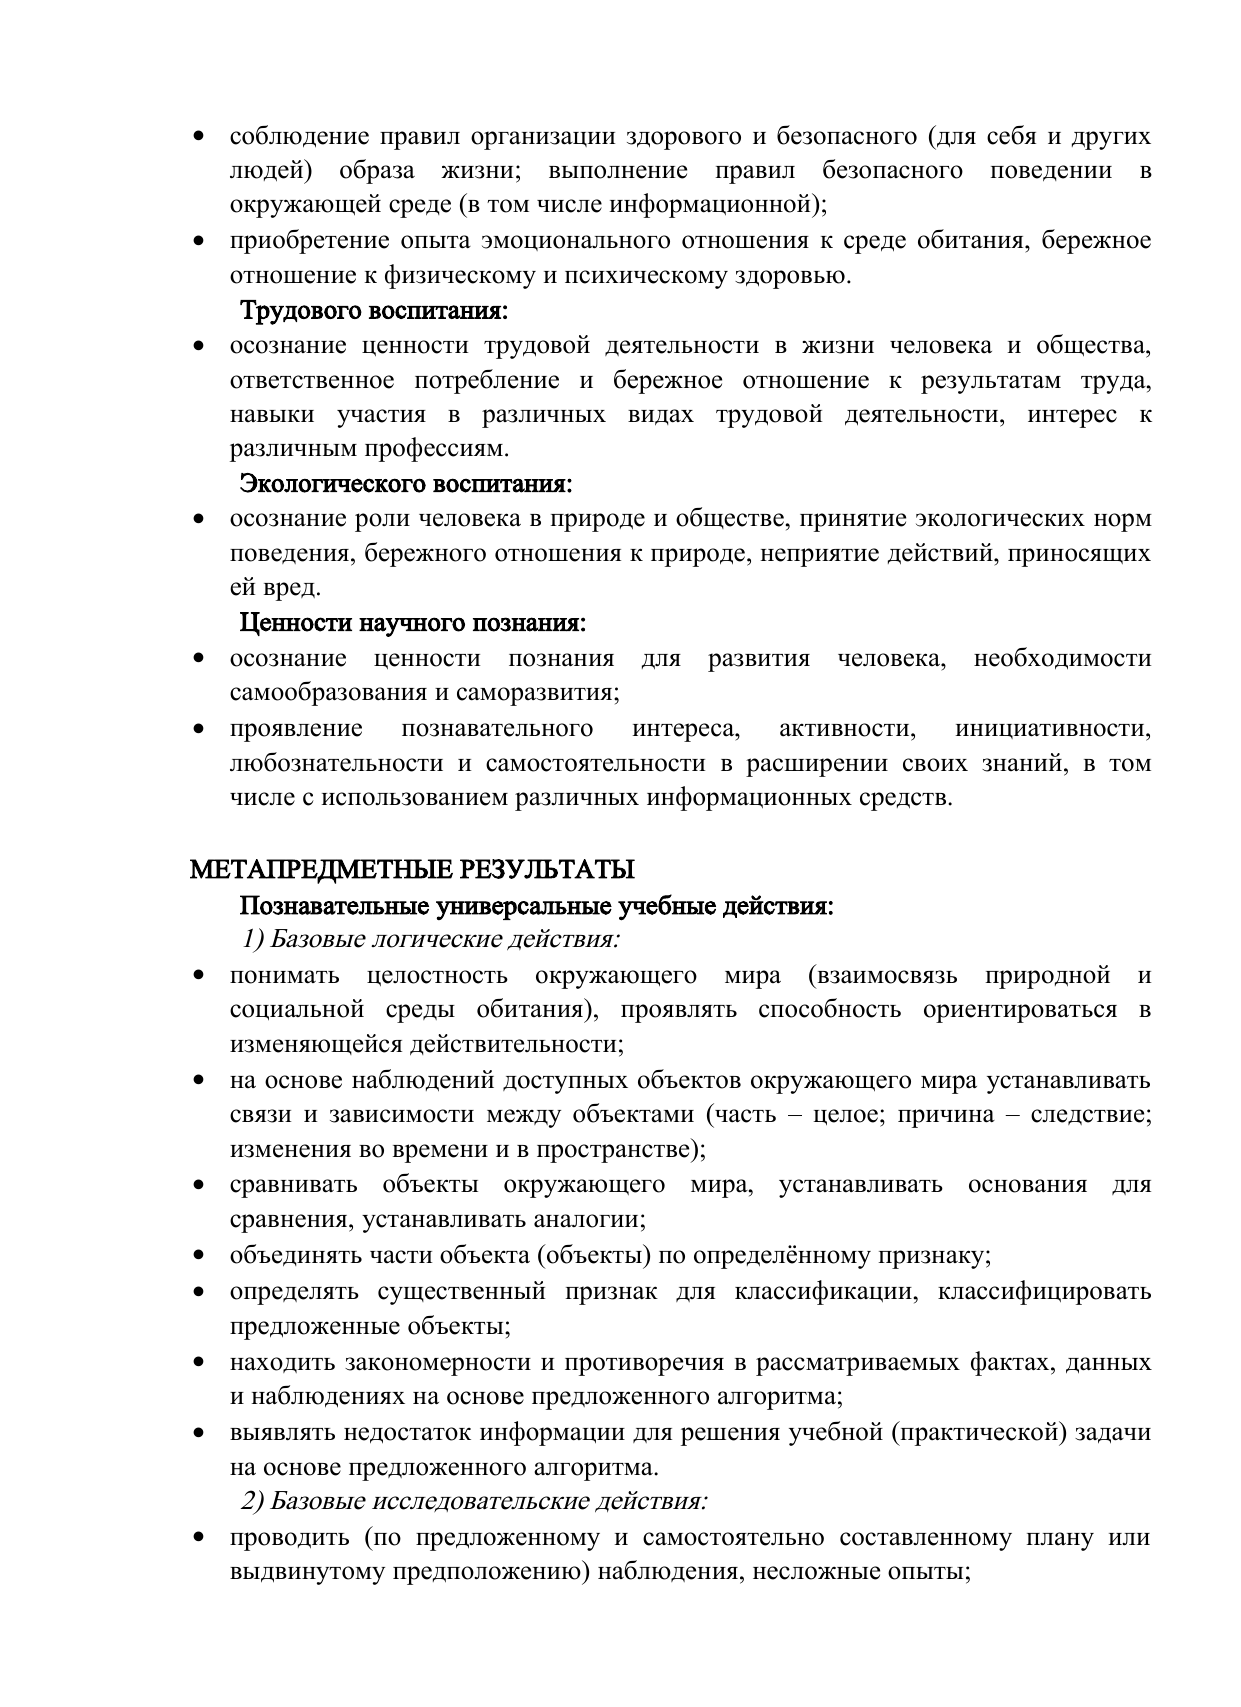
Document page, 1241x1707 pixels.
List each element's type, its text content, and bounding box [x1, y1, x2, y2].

list связи и зависимости между объектами (часть – целое; причина – следствие; [229, 1099, 1177, 1129]
list осознание ценности познания для развития человека, необходимости [229, 642, 1176, 672]
list 2 [240, 1485, 253, 1515]
list проявление познавательного интереса, активности, инициативности, [229, 713, 1176, 742]
list  [192, 1273, 229, 1306]
list отношение к физическому и психическому здоровью. [229, 259, 1177, 289]
list ) Базовые исследовательские действия: [253, 1485, 741, 1515]
list сравнивать объекты окружающего мира, устанавливать основания для [229, 1169, 1176, 1199]
list Ценности научного познания: [240, 607, 633, 637]
list  [192, 222, 229, 255]
list осознание ценности трудовой деятельности в жизни человека и общества, [229, 330, 1176, 359]
list ) Базовые логические действия: [253, 923, 645, 953]
list выдвинутому предположению) наблюдения, несложные опыты; [229, 1556, 1176, 1586]
list  [192, 639, 229, 672]
list объединять части объекта (объекты) по определѐнному признаку; [229, 1239, 1176, 1269]
list приобретение опыта эмоционального отношения к среде обитания, бережное [229, 225, 1177, 255]
list ответственное потребление и бережное отношение к результатам труда, [229, 364, 1176, 394]
list изменяющейся действительности; [229, 1028, 1177, 1058]
list на основе наблюдений доступных объектов окружающего мира устанавливать [229, 1064, 1177, 1094]
list  [192, 956, 229, 989]
list определять существенный признак для классификации, классифицировать [229, 1276, 1176, 1306]
list находить закономерности и противоречия в рассматриваемых фактах, данных [229, 1346, 1176, 1376]
list Экологического воспитания: [240, 468, 623, 498]
list людей) образа жизни; выполнение правил безопасного поведении в [229, 155, 1177, 184]
list Познавательные универсальные учебные действия: [240, 890, 905, 920]
list самообразования и саморазвития; [229, 677, 1176, 706]
list  [192, 1518, 229, 1551]
list различным профессиям. [229, 433, 1176, 463]
list понимать целостность окружающего мира (взаимосвязь природной и [229, 959, 1177, 989]
list соблюдение правил организации здорового и безопасного (для себя и других [229, 120, 1177, 150]
list поведения, бережного отношения к природе, неприятие действий, приносящих [229, 538, 1176, 567]
list ей вред. [229, 572, 1176, 602]
list предложенные объекты; [229, 1310, 1176, 1340]
list на основе предложенного алгоритма. [229, 1451, 1176, 1481]
list числе с использованием различных информационных средств. [229, 781, 1176, 811]
list  [192, 117, 229, 150]
list социальной среды обитания), проявлять способность ориентироваться в [229, 994, 1177, 1024]
list МЕТАПРЕДМЕТНЫЕ РЕЗУЛЬТАТЫ [190, 854, 693, 884]
list выявлять недостаток информации для решения учебной (практической) задачи [229, 1417, 1176, 1447]
list и наблюдениях на основе предложенного алгоритма; [229, 1381, 1176, 1411]
list  [192, 709, 229, 743]
list осознание роли человека в природе и обществе, принятие экологических норм [229, 503, 1176, 533]
list окружающей среде (в том числе информационной); [229, 189, 1177, 219]
list сравнения, устанавливать аналогии; [229, 1203, 1176, 1233]
list  [192, 1166, 229, 1199]
list проводить (по предложенному и самостоятельно составленному плану или [229, 1521, 1176, 1551]
list любознательности и самостоятельности в расширении своих знаний, в том [229, 747, 1176, 777]
list 1 [240, 923, 253, 953]
list  [192, 1343, 229, 1376]
list Трудового воспитания: [240, 294, 552, 324]
list  [192, 500, 229, 533]
list  [192, 327, 229, 360]
list изменения во времени и в пространстве); [229, 1133, 1177, 1163]
list навыки участия в различных видах трудовой деятельности, интерес к [229, 398, 1176, 428]
list  [192, 1061, 229, 1094]
list  [192, 1413, 229, 1447]
list  [192, 1236, 229, 1269]
